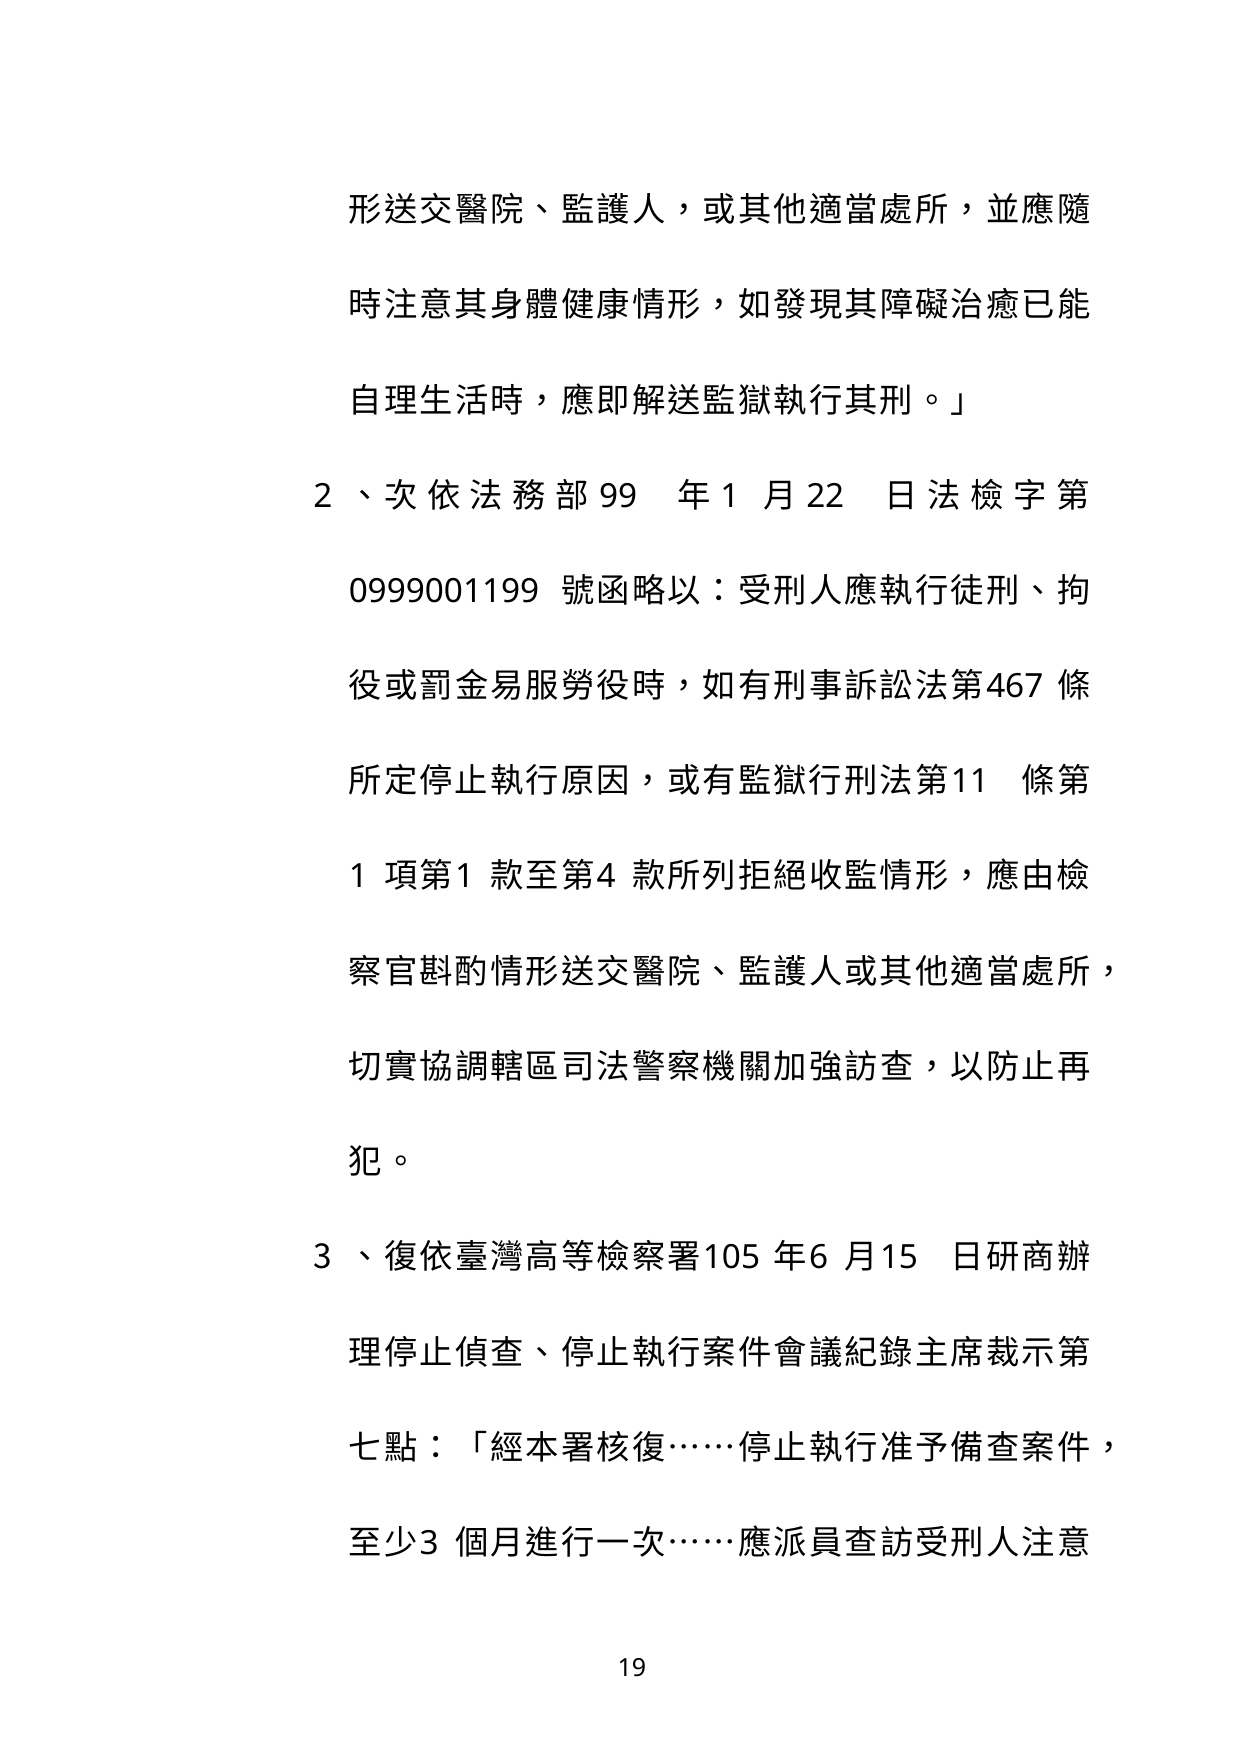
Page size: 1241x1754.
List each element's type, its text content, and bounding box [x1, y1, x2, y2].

subtitle 次依法務部99年1月22日法檢字第0999001199號函略以：受刑人應執行徒刑、拘役或罰金易服勞役時，如有刑事訴訟法第467條所定停止執行原因，或有監獄行刑法第11條第1項第1款至第4款所列拒絕收監情形，應由檢察官斟酌情形送交醫院、監護人或其他適當處所，切實協調轄區司法警察機關加強訪查，以防止再犯。 [278, 445, 1092, 1207]
subtitle 復依臺灣高等檢察署105年6月15日研商辦理停止偵查、停止執行案件會議紀錄主席裁示第七點：「經本署核復……停止執行准予備查案件，至少3個月進行一次……應派員查訪受刑人注意防止再犯，並查明停止執行原因是否消滅。」 [278, 1207, 1092, 1588]
